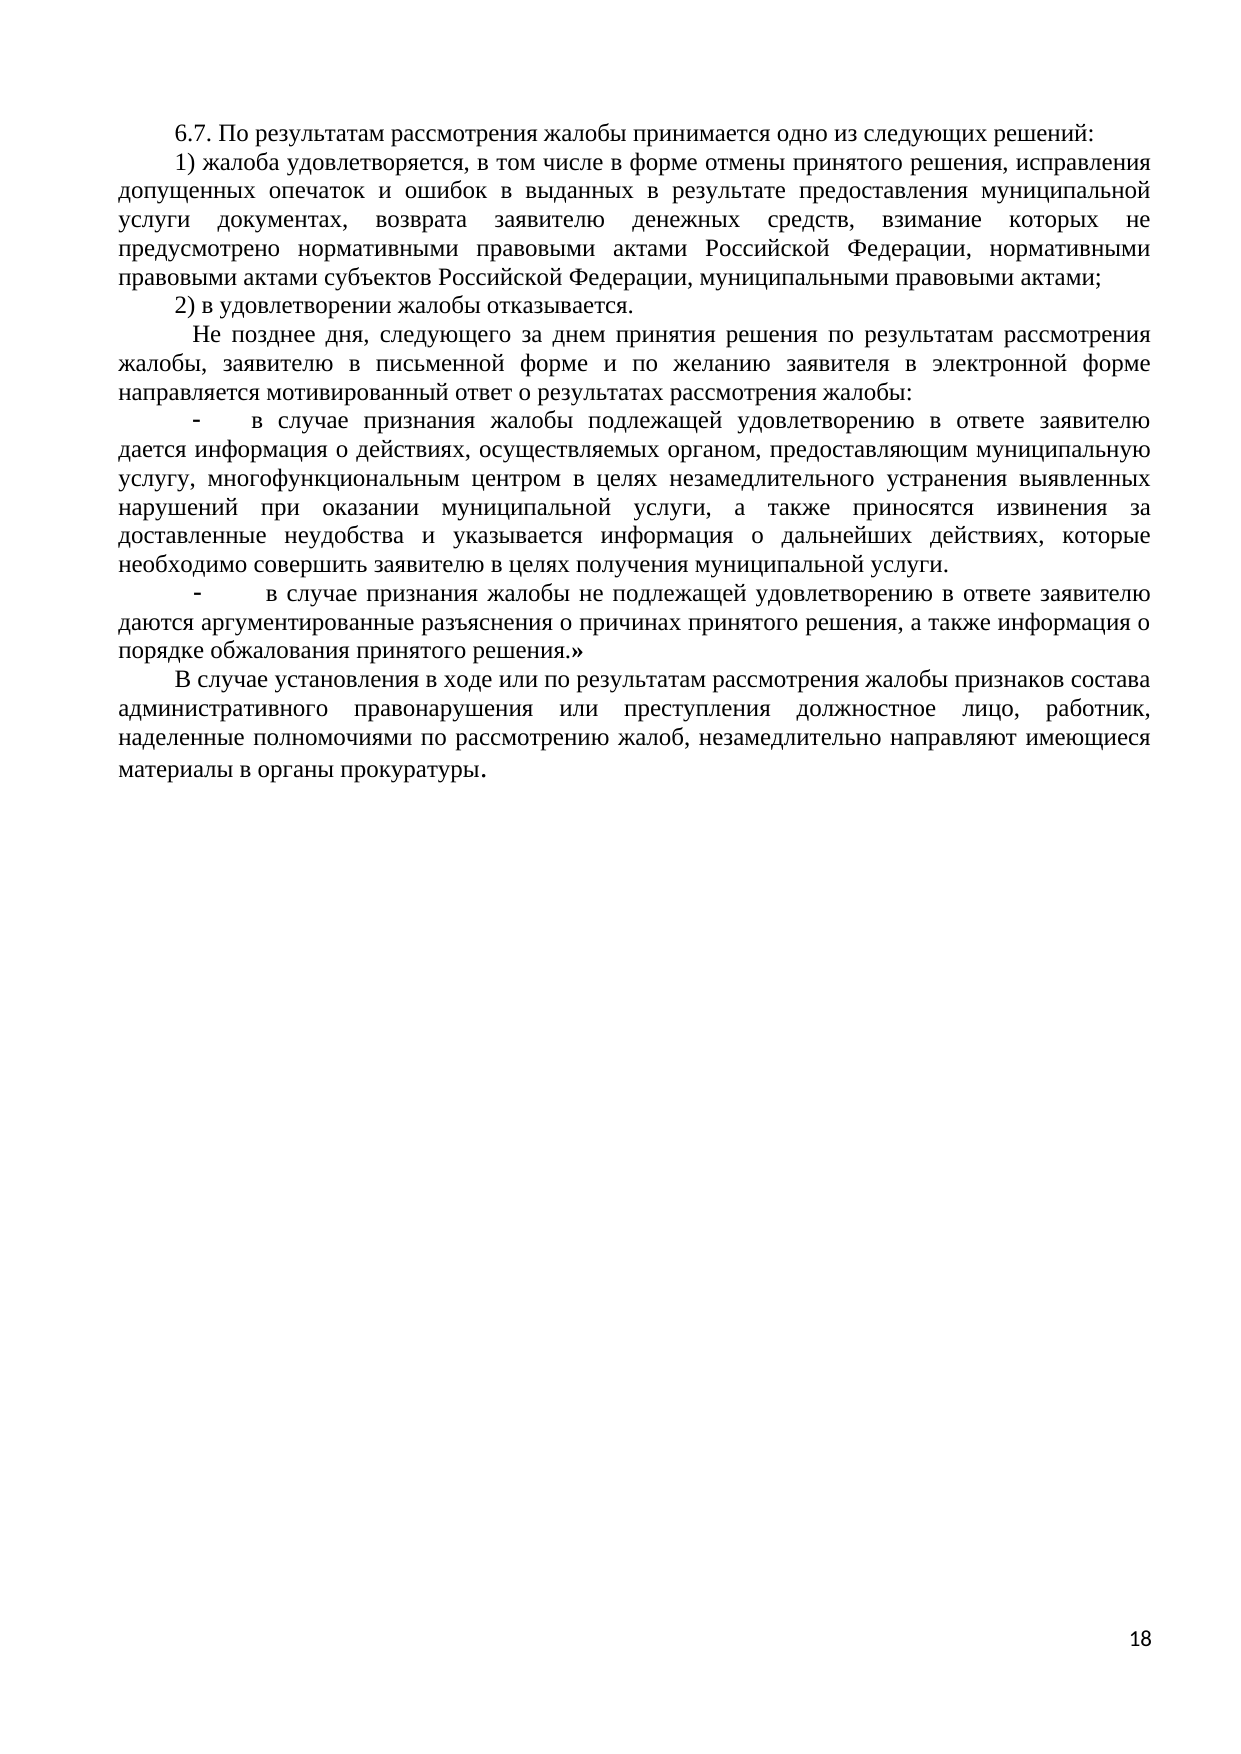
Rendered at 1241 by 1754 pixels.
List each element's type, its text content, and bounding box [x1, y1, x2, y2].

text 2) в удовлетворении жалобы отказывается. [118, 291, 1152, 319]
text 1) жалоба удовлетворяется, в том числе в форме отмены принятого решения, исправления допущенных опечаток и ошибок в выданных в результате предоставления муниципальной услуги документах, возврата заявителю денежных средств, взимание которых не предусмотрено нормативными правовыми актами Российской Федерации, нормативными правовыми актами субъектов Российской Федерации, муниципальными правовыми актами; [118, 147, 1152, 291]
list в случае признания жалобы не подлежащей удовлетворению в ответе заявителю даются аргументированные разъяснения о причинах принятого решения, а также информация о порядке обжалования принятого решения.» [118, 578, 1152, 664]
text Не позднее дня, следующего за днем принятия решения по результатам рассмотрения жалобы, заявителю в письменной форме и по желанию заявителя в электронной форме направляется мотивированный ответ о результатах рассмотрения жалобы: [118, 319, 1152, 406]
text В случае установления в ходе или по результатам рассмотрения жалобы признаков состава административного правонарушения или преступления должностное лицо, работник, наделенные полномочиями по рассмотрению жалоб, незамедлительно направляют имеющиеся материалы в органы прокуратуры. [118, 664, 1152, 784]
text 6.7. По результатам рассмотрения жалобы принимается одно из следующих решений: [118, 118, 1152, 147]
list в случае признания жалобы подлежащей удовлетворению в ответе заявителю дается информация о действиях, осуществляемых органом, предоставляющим муниципальную услугу, многофункциональным центром в целях незамедлительного устранения выявленных нарушений при оказании муниципальной услуги, а также приносятся извинения за доставленные неудобства и указывается информация о дальнейших действиях, которые необходимо совершить заявителю в целях получения муниципальной услуги. [118, 406, 1152, 578]
